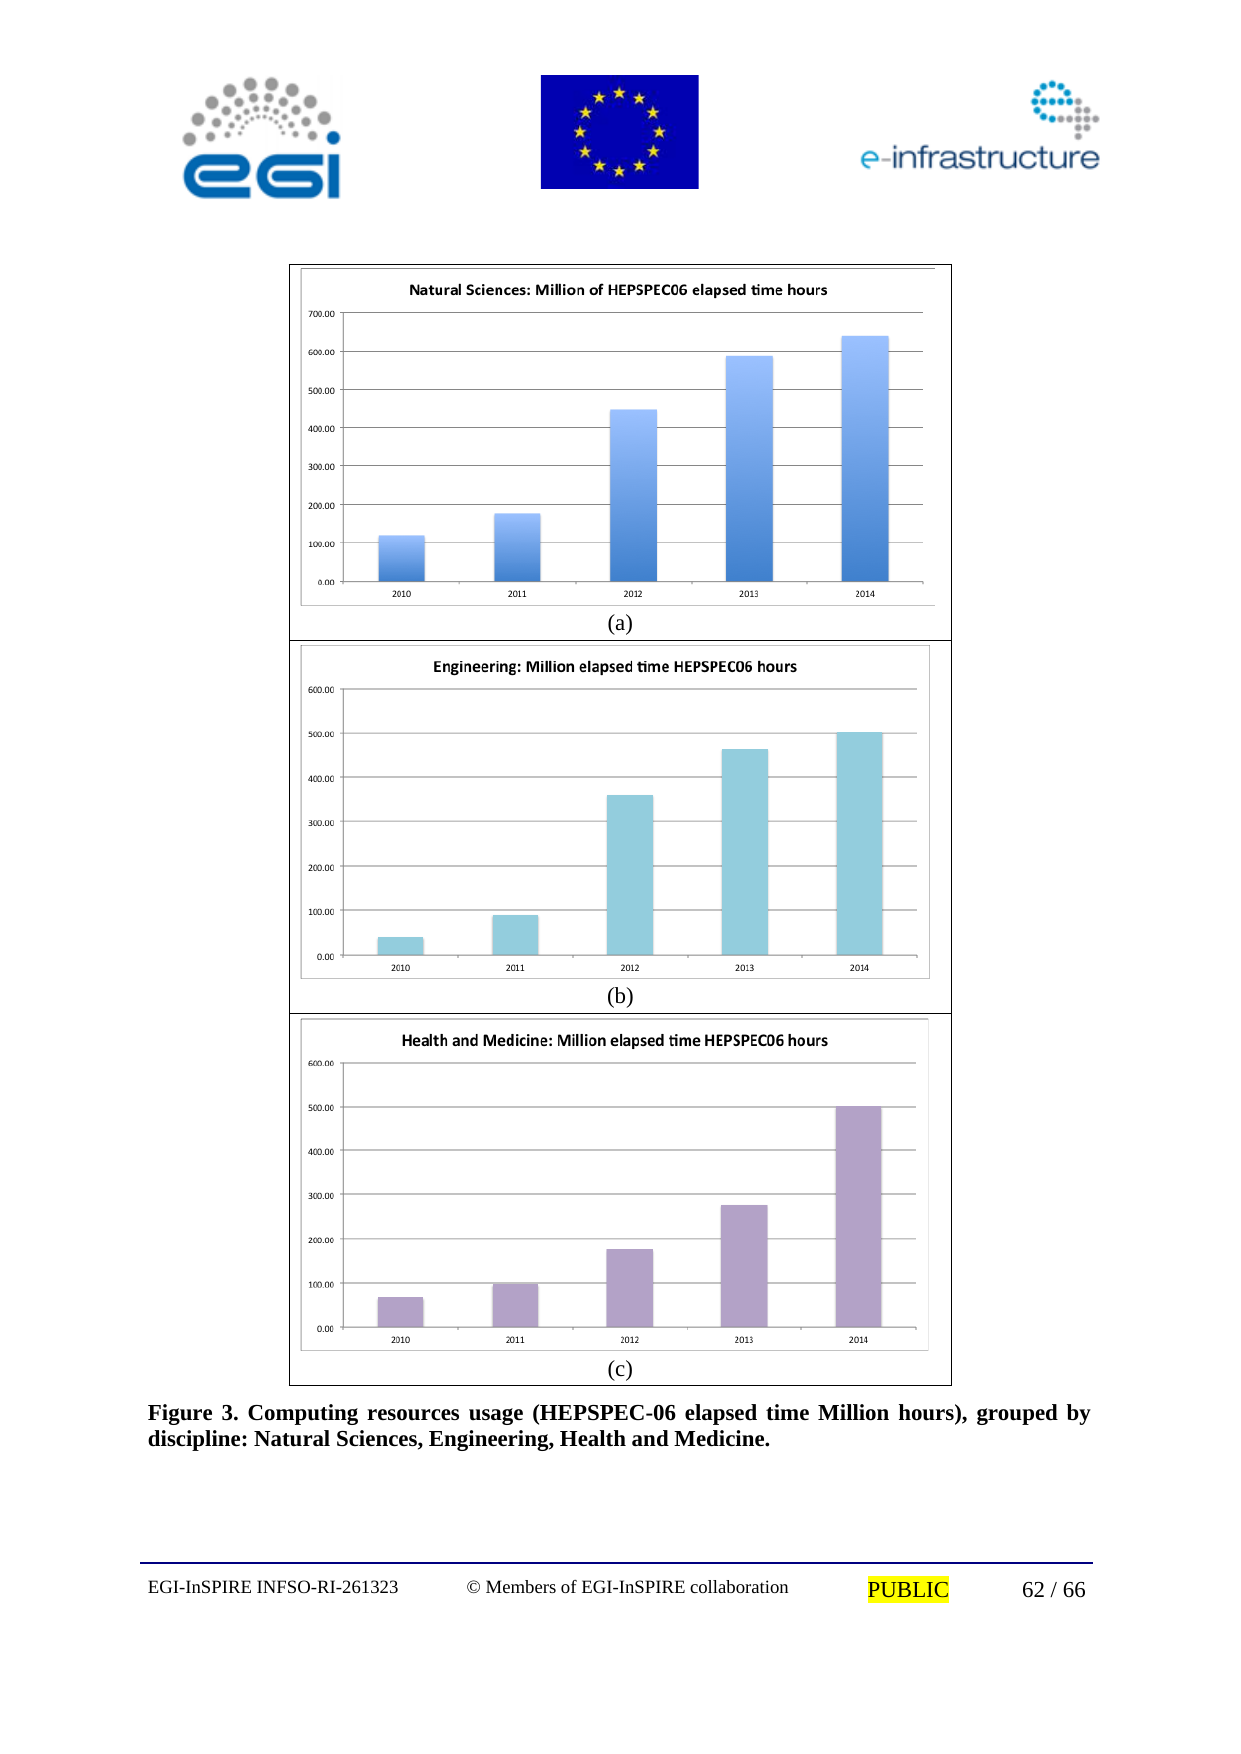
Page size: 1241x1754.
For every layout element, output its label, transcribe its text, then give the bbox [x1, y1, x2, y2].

picture [300, 268, 935, 606]
picture [147, 75, 374, 204]
table_cell (b) [290, 641, 951, 1013]
table_header (a) [290, 265, 951, 640]
picture [300, 1018, 929, 1351]
picture [300, 645, 930, 979]
picture [540, 75, 699, 189]
table_cell (c) [290, 1014, 951, 1385]
text Figure 3. Computing resources usage (HEPSPEC-06 elapsed time Million hours), grouped by discipline: Natural Sciences, Engineering, Health and Medicine. [148, 1399, 1092, 1451]
picture [855, 75, 1106, 176]
